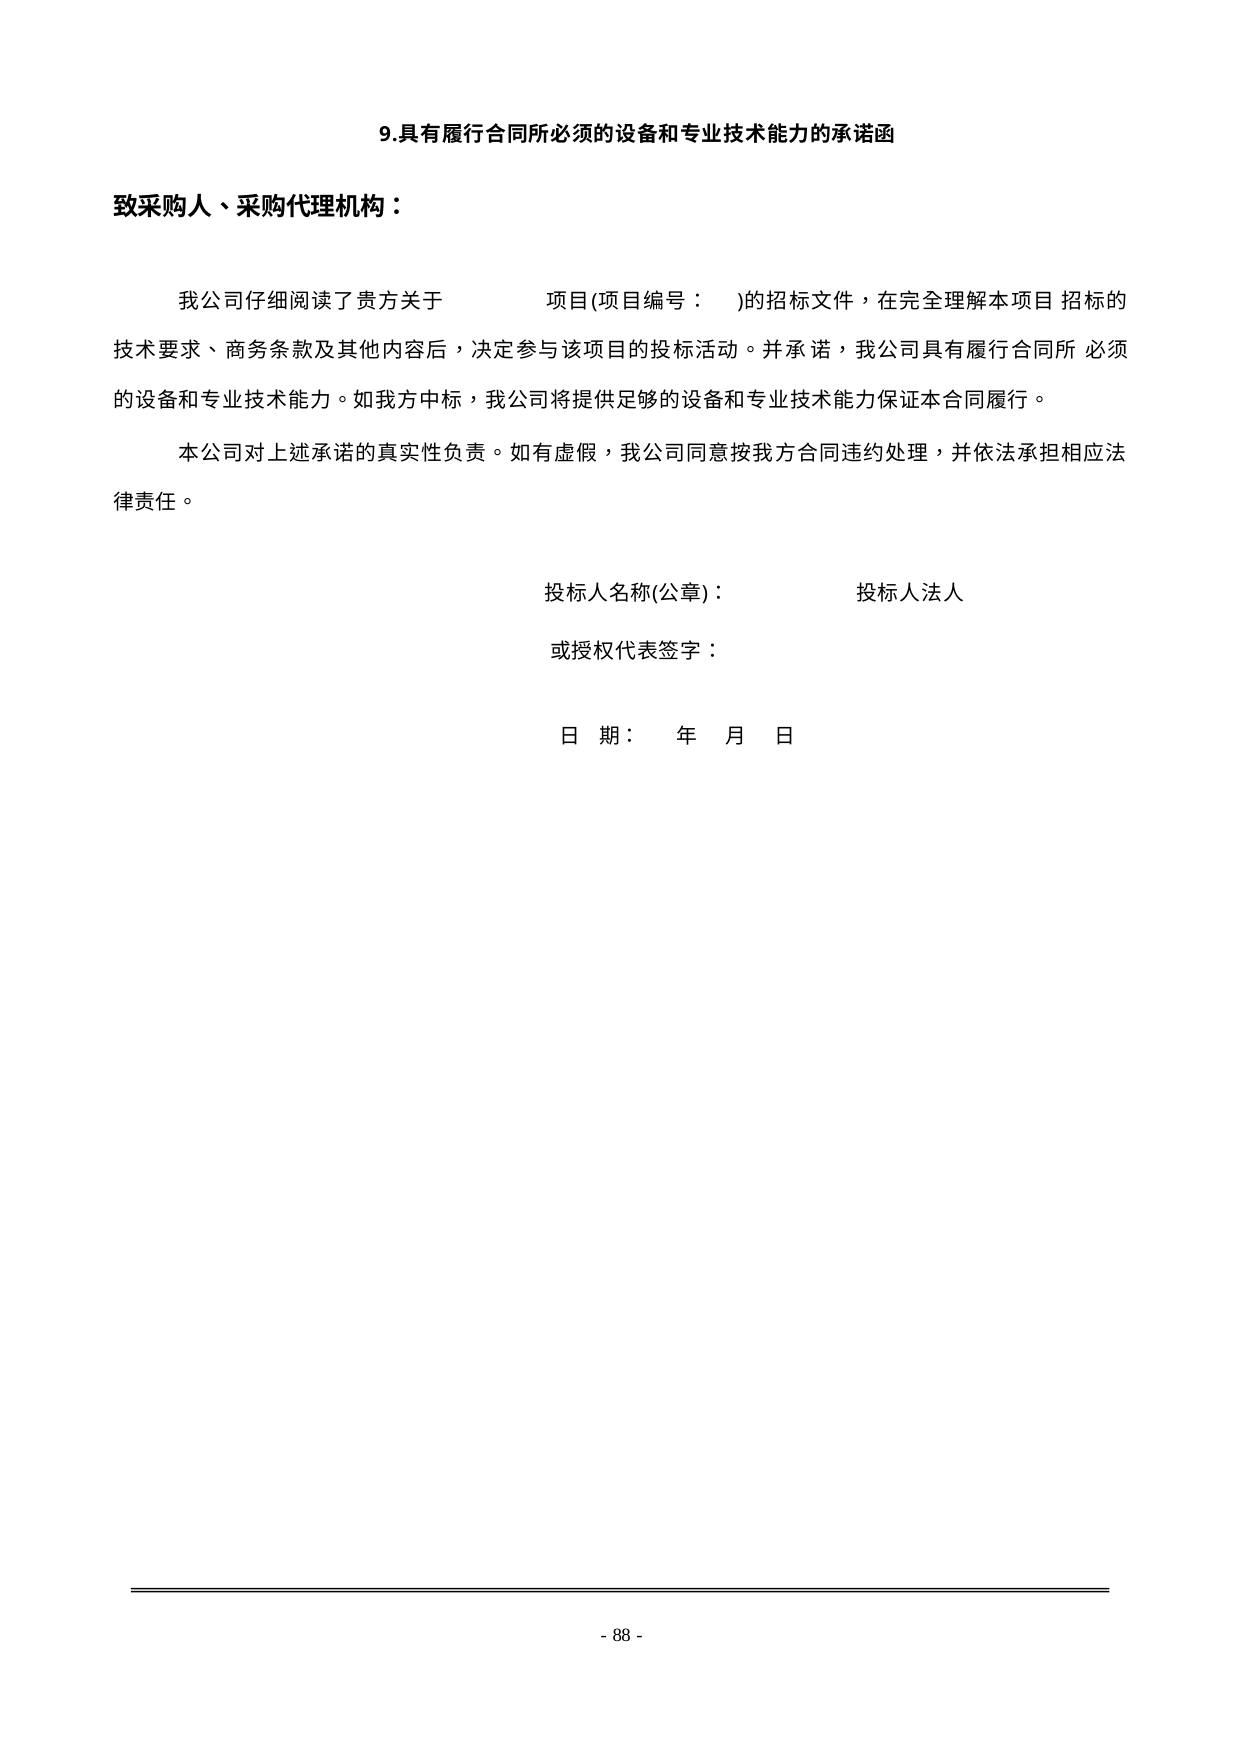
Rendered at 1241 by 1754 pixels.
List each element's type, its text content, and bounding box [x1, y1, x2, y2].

text 我公司仔细阅读了贵方关于 项目(项目编号： )的招标文件，在完全理解本项目 招标的技术要求、商务条款及其他内容后，决定参与该项目的投标活动。并承诺，我公司具有履行合同所 必须的设备和专业技术能力。如我方中标，我公司将提供足够的设备和专业技术能力保证本合同履行。 [113, 286, 1128, 414]
text 日 期： 年 月 日 [559, 722, 1128, 749]
text 投标人名称(公章)： 投标人法人或授权代表签字： [544, 578, 964, 664]
text 9.具有履行合同所必须的设备和专业技术能力的承诺函 致采购人、采购代理机构： [113, 119, 905, 222]
text 本公司对上述承诺的真实性负责。如有虚假，我公司同意按我方合同违约处理，并依法承担相应法 律责任。 [113, 438, 1128, 516]
